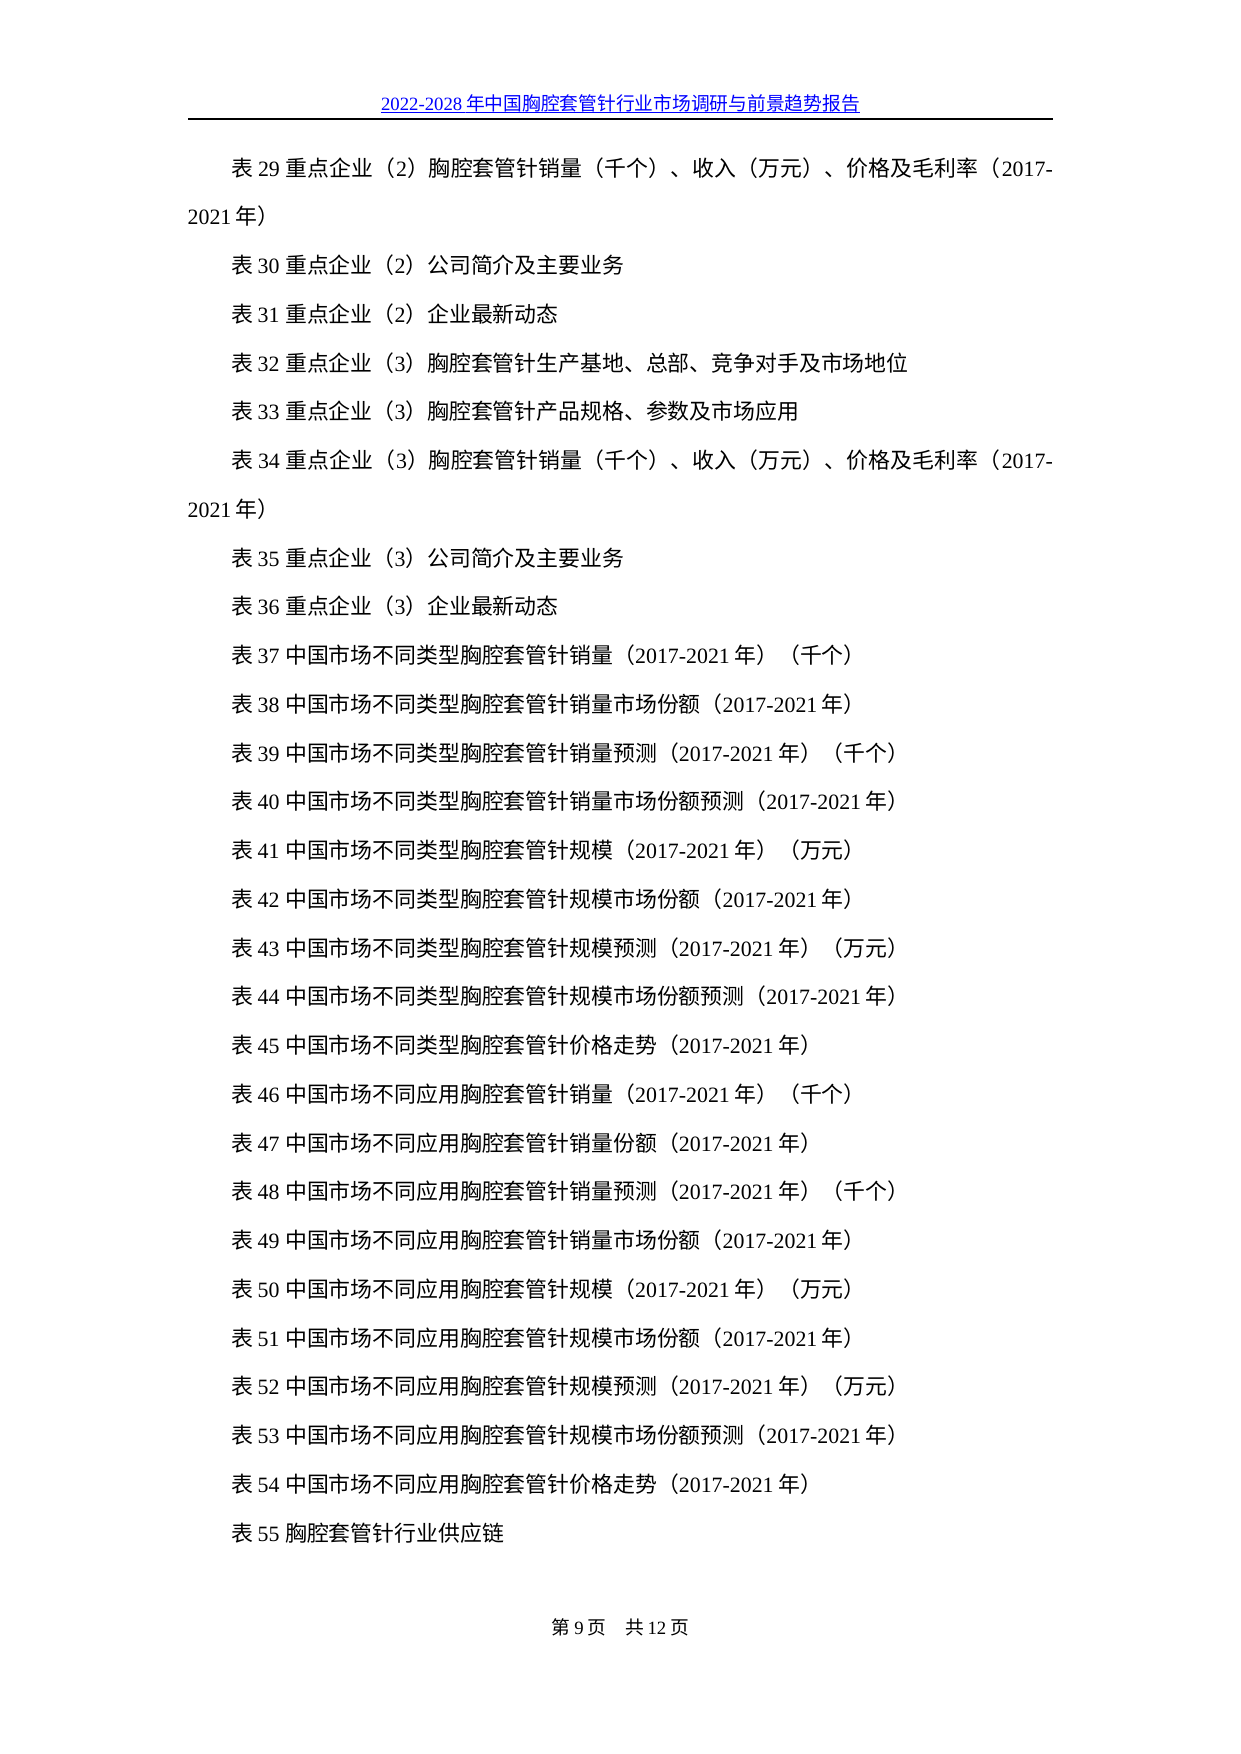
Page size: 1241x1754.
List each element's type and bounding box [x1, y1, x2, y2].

text [187, 150, 1053, 1548]
